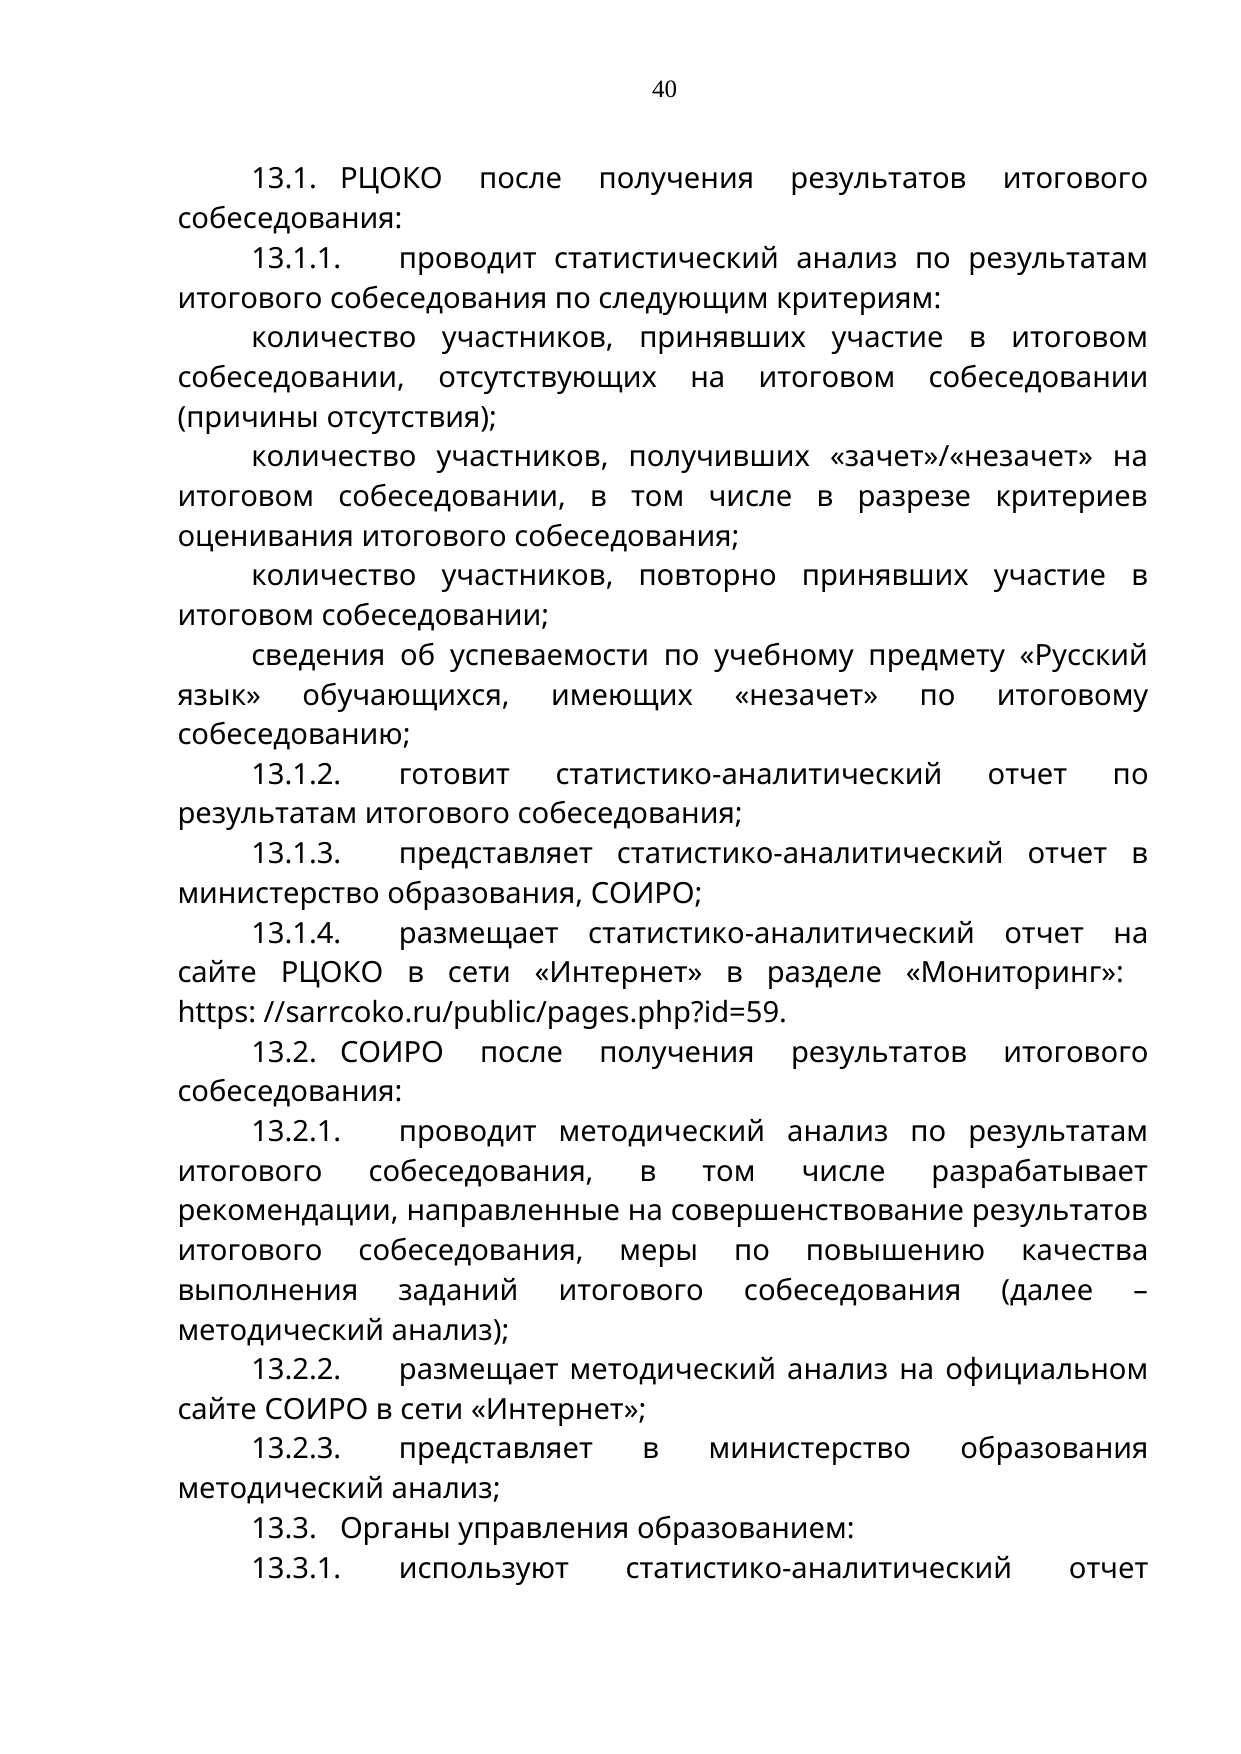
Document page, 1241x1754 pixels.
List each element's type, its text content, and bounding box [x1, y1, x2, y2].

text 13.2.1. проводит методический анализ по результатам итогового собеседования, в том числе разрабатывает рекомендации, направленные на совершенствование результатов итогового собеседования, меры по повышению качества выполнения заданий итогового собеседования (далее – методический анализ); [177, 1110, 1149, 1348]
text 13.3. Органы управления образованием: [177, 1507, 1149, 1547]
text 13.1.4. размещает статистико-аналитический отчет на сайте РЦОКО в сети «Интернет» в разделе «Мониторинг»: https: //sarrcoko.ru/public/pages.php?id=59. [177, 912, 1149, 1031]
text количество участников, повторно принявших участие в итоговом собеседовании; [177, 555, 1149, 634]
text количество участников, принявших участие в итоговом собеседовании, отсутствующих на итоговом собеседовании (причины отсутствия); [177, 317, 1149, 436]
text количество участников, получивших «зачет»/«незачет» на итоговом собеседовании, в том числе в разрезе критериев оценивания итогового собеседования; [177, 436, 1149, 555]
text 13.2.3. представляет в министерство образования методический анализ; [177, 1428, 1149, 1507]
text 13.1. РЦОКО после получения результатов итогового собеседования: [177, 158, 1149, 237]
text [177, 1547, 1149, 1587]
text 13.1.1. проводит статистический анализ по результатам итогового собеседования по следующим критериям: [177, 237, 1149, 317]
text 13.2. СОИРО после получения результатов итогового собеседования: [177, 1031, 1149, 1110]
text 13.1.2. готовит статистико-аналитический отчет по результатам итогового собеседования; [177, 753, 1149, 832]
text 13.2.2. размещает методический анализ на официальном сайте СОИРО в сети «Интернет»; [177, 1348, 1149, 1428]
text 13.1.3. представляет статистико-аналитический отчет в министерство образования, СОИРО; [177, 832, 1149, 912]
text сведения об успеваемости по учебному предмету «Русский язык» обучающихся, имеющих «незачет» по итоговому собеседованию; [177, 634, 1149, 753]
